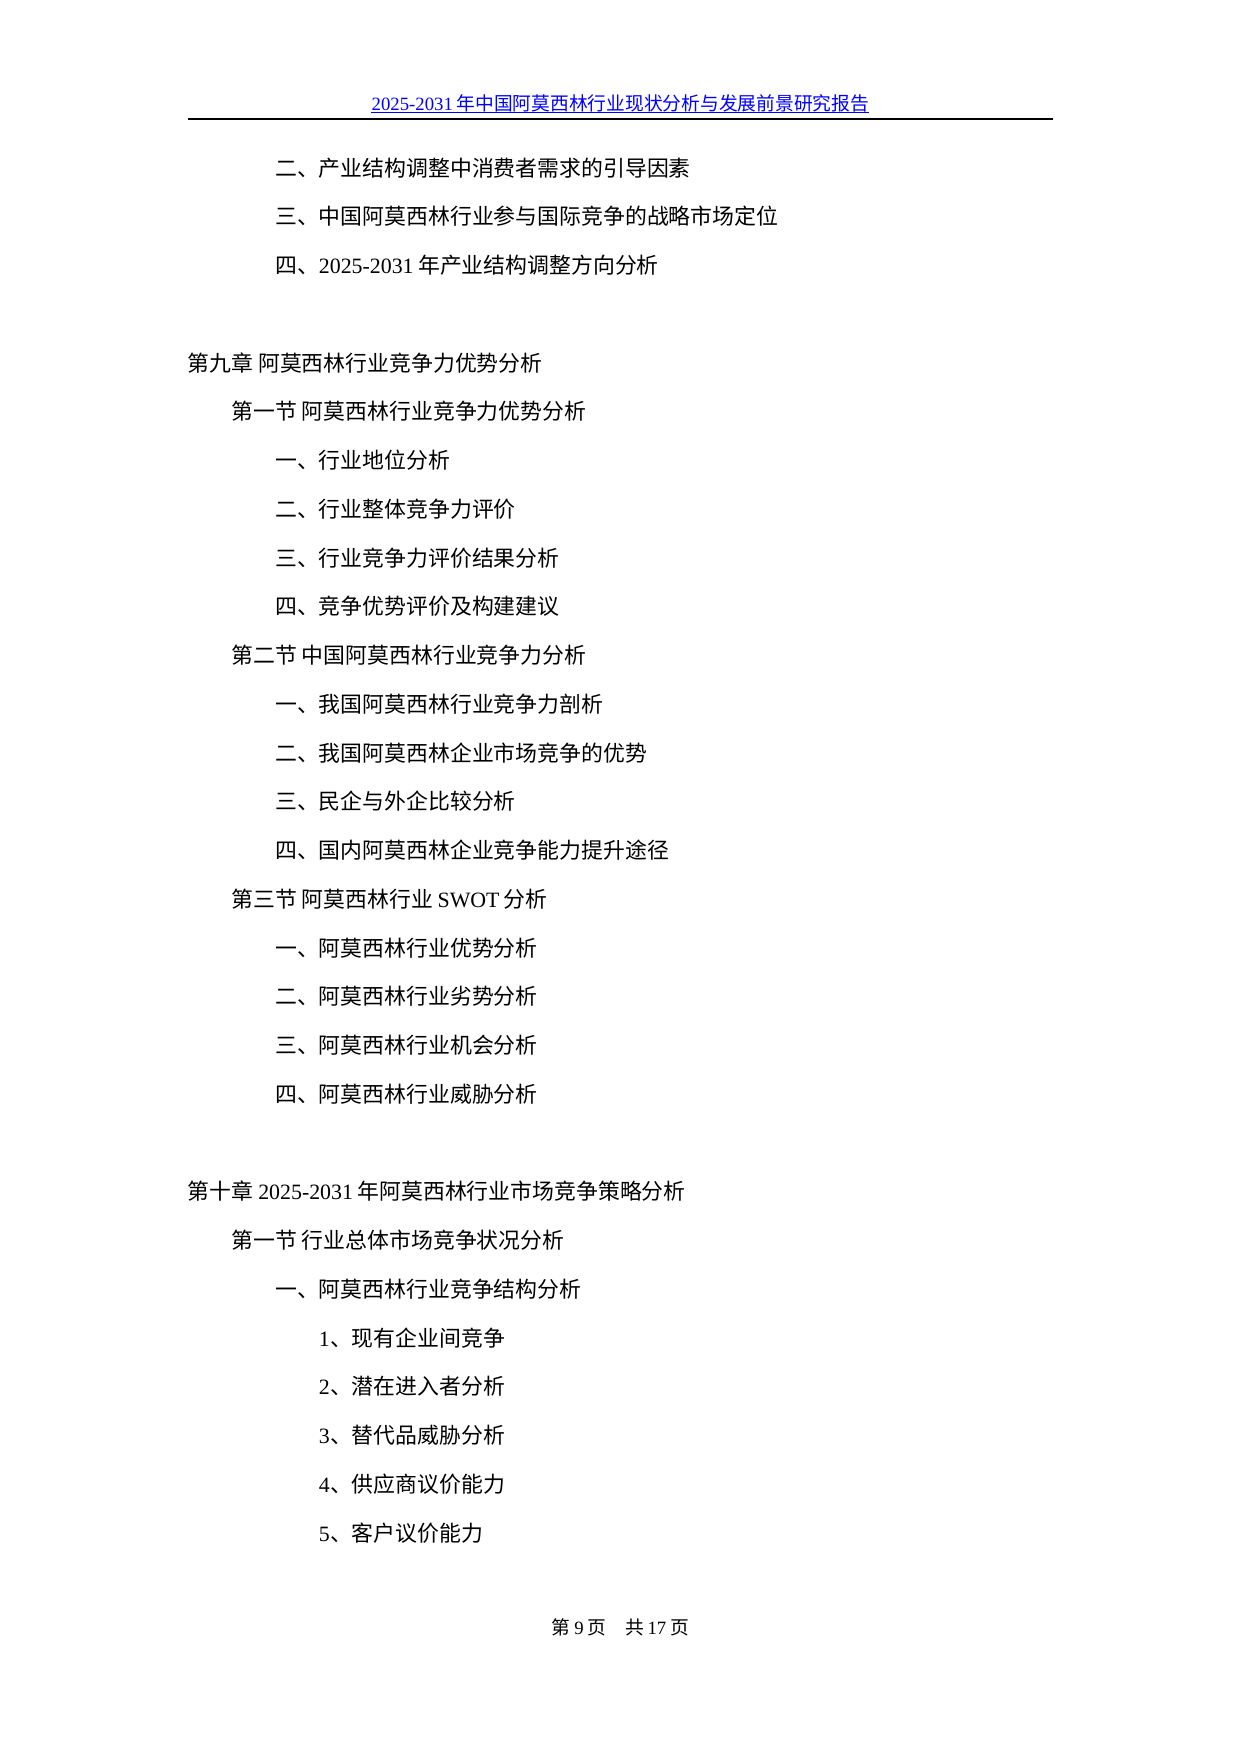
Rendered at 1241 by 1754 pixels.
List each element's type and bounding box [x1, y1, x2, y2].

text [187, 150, 1053, 1548]
